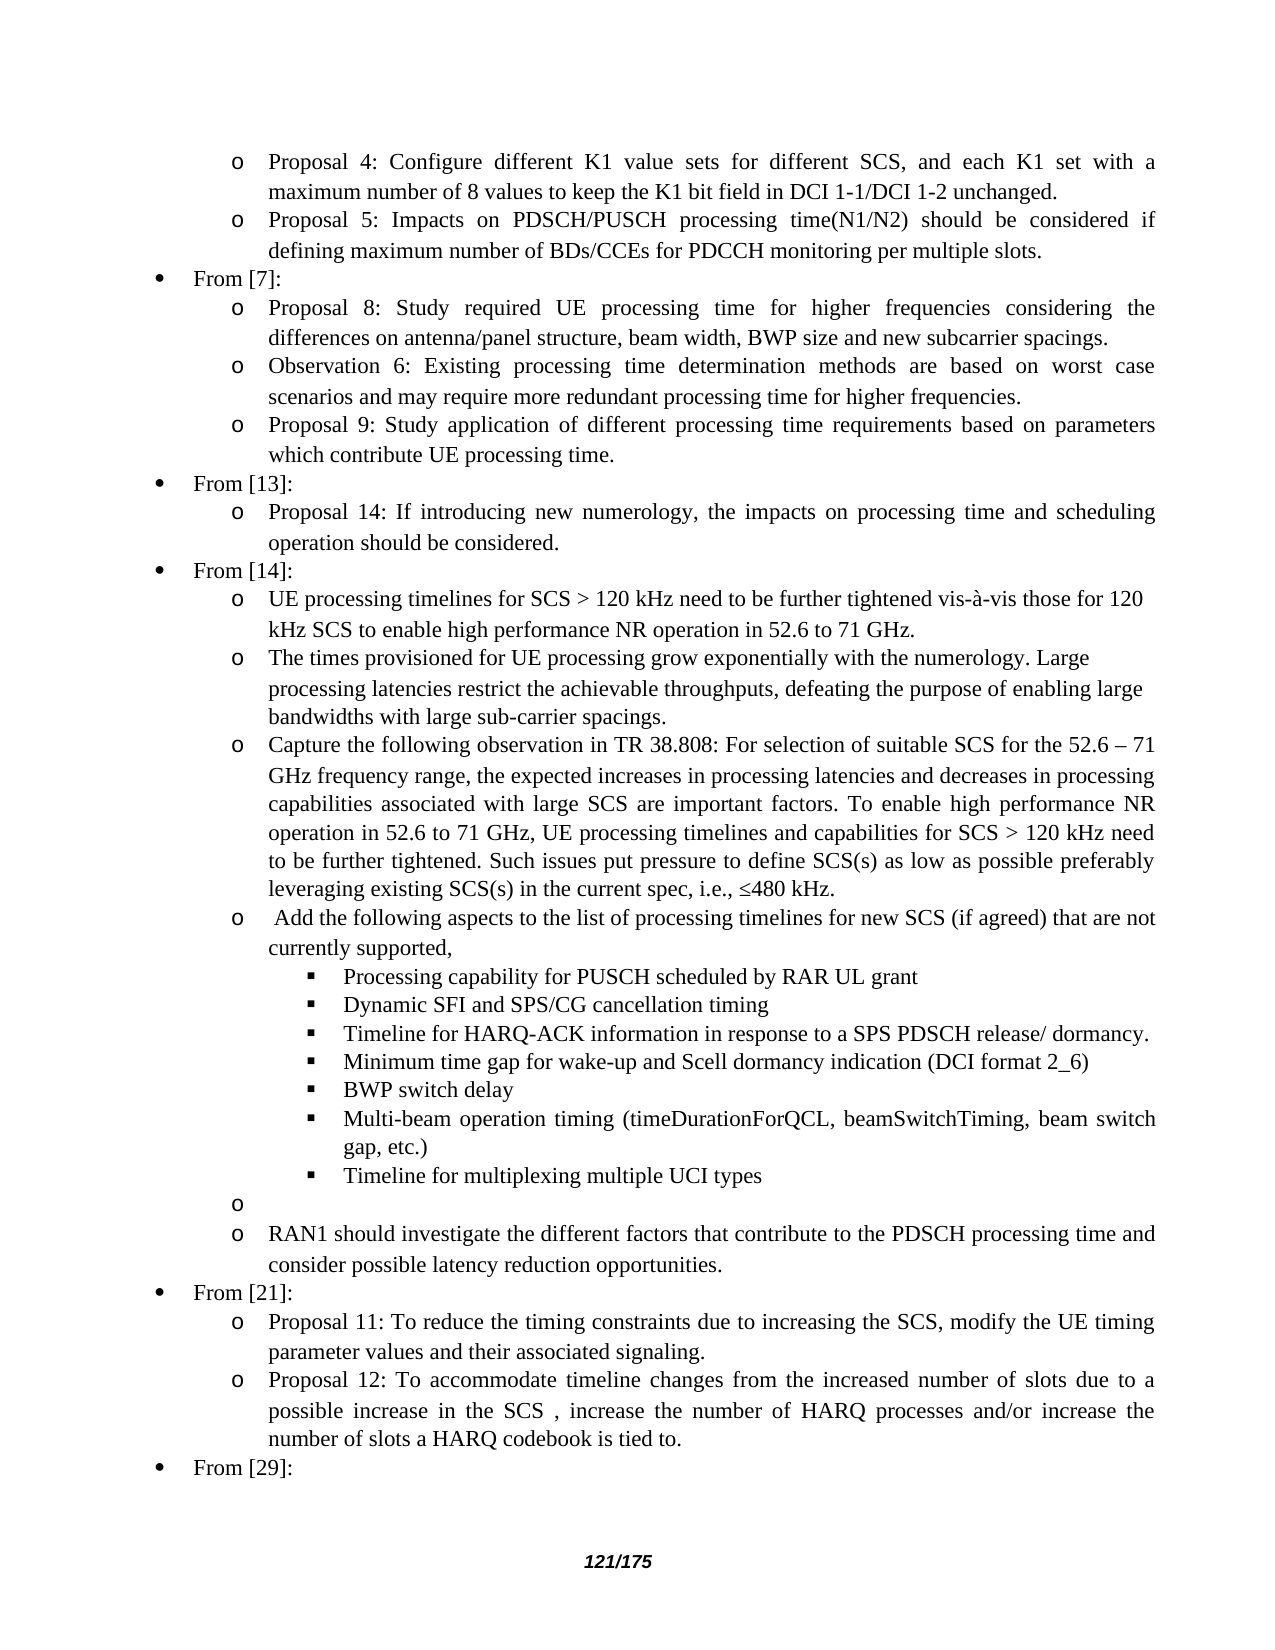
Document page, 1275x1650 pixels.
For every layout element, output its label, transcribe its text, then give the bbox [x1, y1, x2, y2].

list From [13]: [156, 470, 1157, 496]
list RAN1 should investigate the different factors that contribute to the PDSCH processing time and consider possible latency reduction opportunities. [231, 1221, 1157, 1277]
list Capture the following observation in TR 38.808: For selection of suitable SCS for the 52.6 – 71 GHz frequency range, the expected increases in processing latencies and decreases in processing capabilities associated with large SCS are important factors. To enable high performance NR operation in 52.6 to 71 GHz, UE processing timelines and capabilities for SCS > 120 kHz need to be further tightened. Such issues put pressure to define SCS(s) as low as possible preferably leveraging existing SCS(s) in the current spec, i.e., ≤480 kHz. [231, 731, 1157, 902]
list From [14]: [156, 557, 1157, 583]
list Proposal 11: To reduce the timing constraints due to increasing the SCS, modify the UE timing parameter values and their associated signaling. [231, 1308, 1157, 1364]
list Processing capability for PUSCH scheduled by RAR UL grant [306, 963, 1157, 989]
list UE processing timelines for SCS > 120 kHz need to be further tightened vis-à-vis those for 120 kHz SCS to enable high performance NR operation in 52.6 to 71 GHz. [231, 586, 1157, 642]
list Proposal 9: Study application of different processing time requirements based on parameters which contribute UE processing time. [231, 411, 1157, 468]
list From [29]: [156, 1454, 1157, 1480]
list Proposal 12: To accommodate timeline changes from the increased number of slots due to a possible increase in the SCS , increase the number of HARQ processes and/or increase the number of slots a HARQ codebook is tied to. [231, 1366, 1157, 1452]
list Proposal 8: Study required UE processing time for higher frequencies considering the differences on antenna/panel structure, beam width, BWP size and new subcarrier spacings. [231, 294, 1157, 350]
list The times provisioned for UE processing grow exponentially with the numerology. Large processing latencies restrict the achievable throughputs, defeating the purpose of enabling large bandwidths with large sub-carrier spacings. [231, 644, 1157, 729]
list Minimum time gap for wake-up and Scell dormancy indication (DCI format 2_6) [306, 1048, 1157, 1074]
list Proposal 5: Impacts on PDSCH/PUSCH processing time(N1/N2) should be considered if defining maximum number of BDs/CCEs for PDCCH monitoring per multiple slots. [231, 206, 1157, 263]
list Timeline for HARQ-ACK information in response to a SPS PDSCH release/ dormancy. [306, 1019, 1157, 1046]
list Proposal 4: Configure different K1 value sets for different SCS, and each K1 set with a maximum number of 8 values to keep the K1 bit field in DCI 1-1/DCI 1-2 unchanged. [231, 148, 1157, 204]
list Dynamic SFI and SPS/CG cancellation timing [306, 991, 1157, 1017]
list Observation 6: Existing processing time determination methods are based on worst case scenarios and may require more redundant processing time for higher frequencies. [231, 352, 1157, 409]
list Multi-beam operation timing (timeDurationForQCL, beamSwitchTiming, beam switch gap, etc.) [306, 1105, 1157, 1160]
list Add the following aspects to the list of processing timelines for new SCS (if agreed) that are not currently supported, [231, 904, 1157, 961]
list Proposal 14: If introducing new numerology, the impacts on processing time and scheduling operation should be considered. [231, 498, 1157, 555]
list From [7]: [156, 265, 1157, 292]
list From [21]: [156, 1279, 1157, 1306]
list BWP switch delay [306, 1076, 1157, 1103]
list Timeline for multiplexing multiple UCI types [306, 1162, 1157, 1188]
